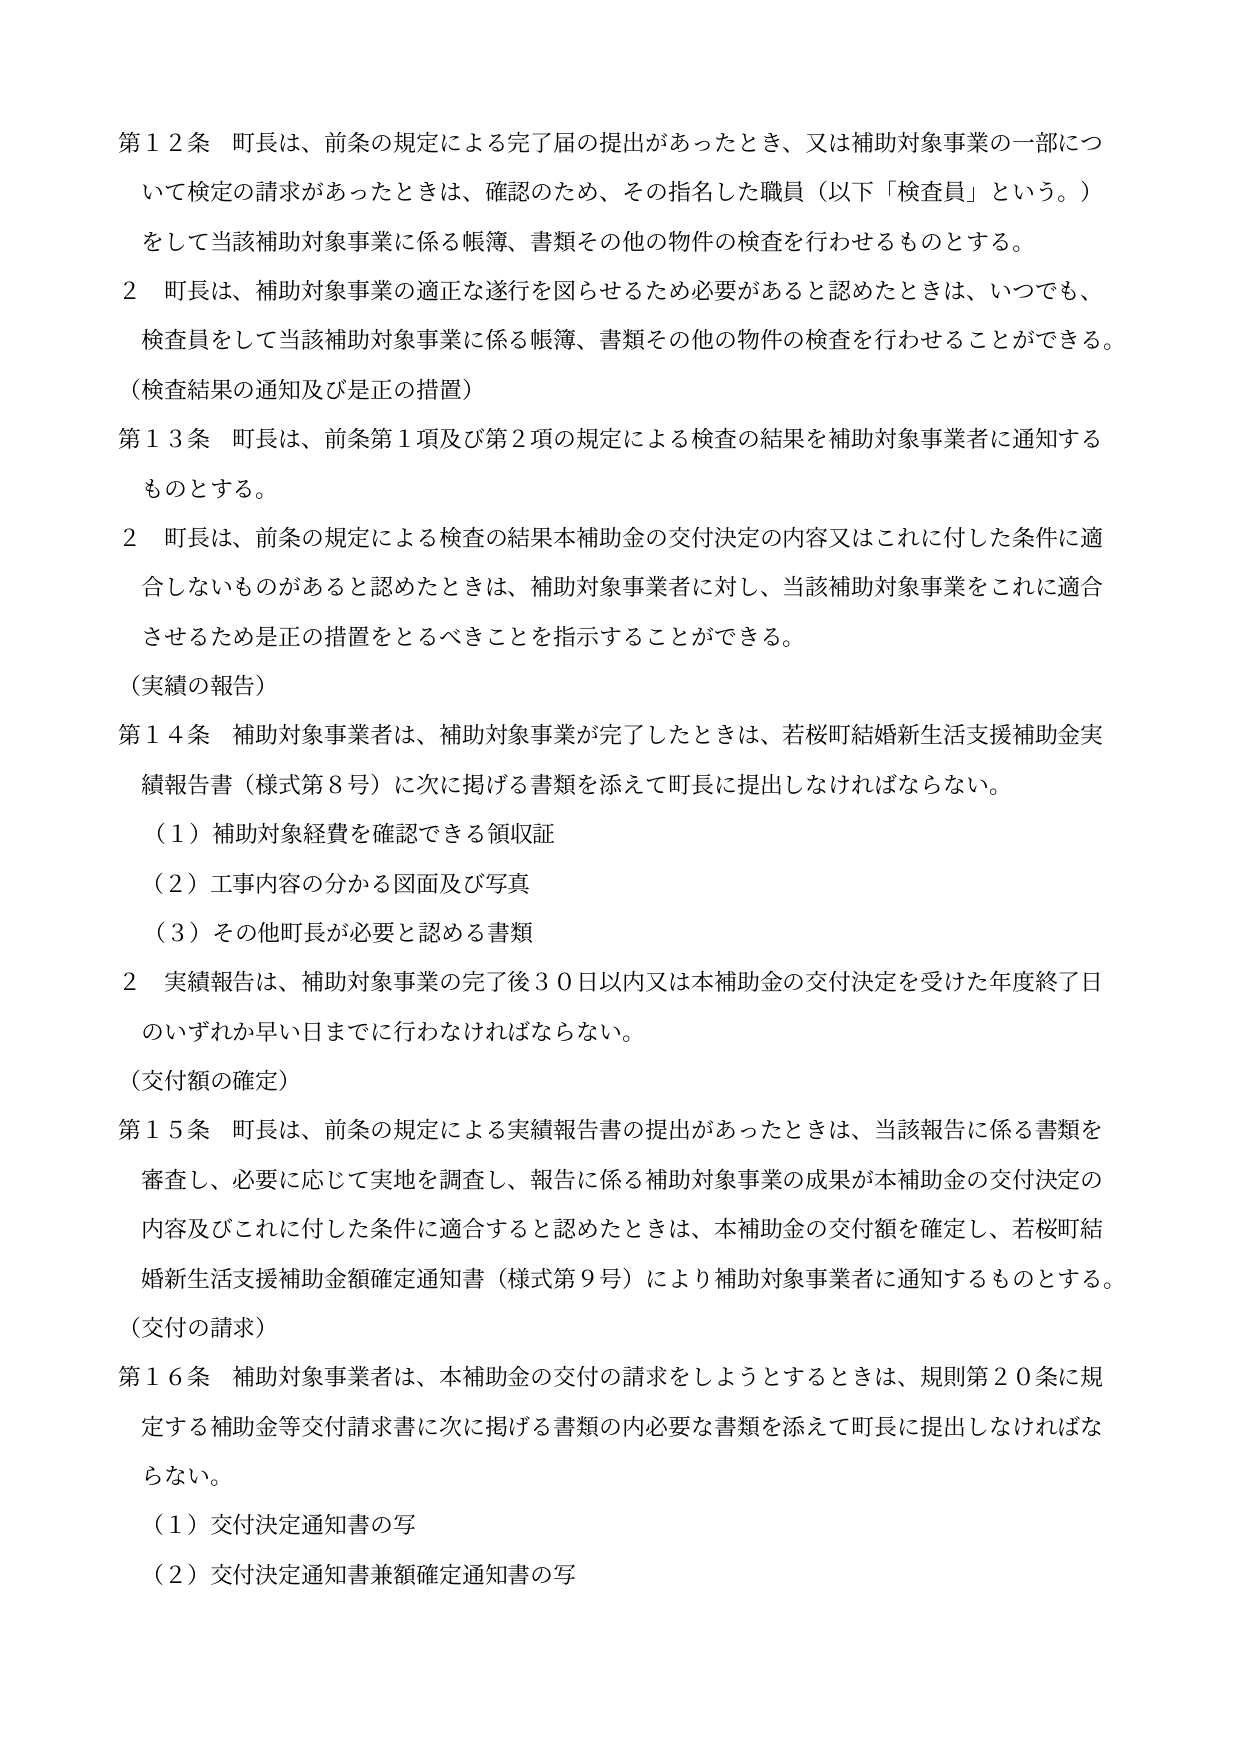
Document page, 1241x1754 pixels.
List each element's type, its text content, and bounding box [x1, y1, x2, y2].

text （２）交付決定通知書兼額確定通知書の写 [118, 1557, 1122, 1590]
text （交付の請求） [118, 1310, 1122, 1343]
text ２ 実績報告は、補助対象事業の完了後３０日以内又は本補助金の交付決定を受けた年度終了日のいずれか早い日までに行わなければならない。 [118, 964, 1122, 1047]
text 第１２条 町長は、前条の規定による完了届の提出があったとき、又は補助対象事業の一部について検定の請求があったときは、確認のため、その指名した職員（以下「検査員」という。）をして当該補助対象事業に係る帳簿、書類その他の物件の検査を行わせるものとする。 [118, 125, 1122, 257]
text （実績の報告） [118, 668, 1122, 701]
text （交付額の確定） [118, 1063, 1122, 1096]
text （１）補助対象経費を確認できる領収証 [143, 816, 1122, 849]
text ２ 町長は、前条の規定による検査の結果本補助金の交付決定の内容又はこれに付した条件に適合しないものがあると認めたときは、補助対象事業者に対し、当該補助対象事業をこれに適合させるため是正の措置をとるべきことを指示することができる。 [118, 520, 1122, 652]
title （検査結果の通知及び是正の措置） [118, 372, 1122, 405]
text 第１３条 町長は、前条第１項及び第２項の規定による検査の結果を補助対象事業者に通知するものとする。 [118, 421, 1122, 503]
text 第１５条 町長は、前条の規定による実績報告書の提出があったときは、当該報告に係る書類を審査し、必要に応じて実地を調査し、報告に係る補助対象事業の成果が本補助金の交付決定の内容及びこれに付した条件に適合すると認めたときは、本補助金の交付額を確定し、若桜町結婚新生活支援補助金額確定通知書（様式第９号）により補助対象事業者に通知するものとする。 [118, 1112, 1122, 1293]
text 第１６条 補助対象事業者は、本補助金の交付の請求をしようとするときは、規則第２０条に規定する補助金等交付請求書に次に掲げる書類の内必要な書類を添えて町長に提出しなければならない。 [118, 1359, 1122, 1491]
text （３）その他町長が必要と認める書類 [143, 915, 1122, 948]
text ２ 町長は、補助対象事業の適正な遂行を図らせるため必要があると認めたときは、いつでも、検査員をして当該補助対象事業に係る帳簿、書類その他の物件の検査を行わせることができる。 [118, 273, 1122, 355]
text 第１４条 補助対象事業者は、補助対象事業が完了したときは、若桜町結婚新生活支援補助金実績報告書（様式第８号）に次に掲げる書類を添えて町長に提出しなければならない。 [118, 717, 1122, 800]
text （１）交付決定通知書の写 [118, 1507, 1122, 1540]
text （２）工事内容の分かる図面及び写真 [118, 866, 1122, 898]
